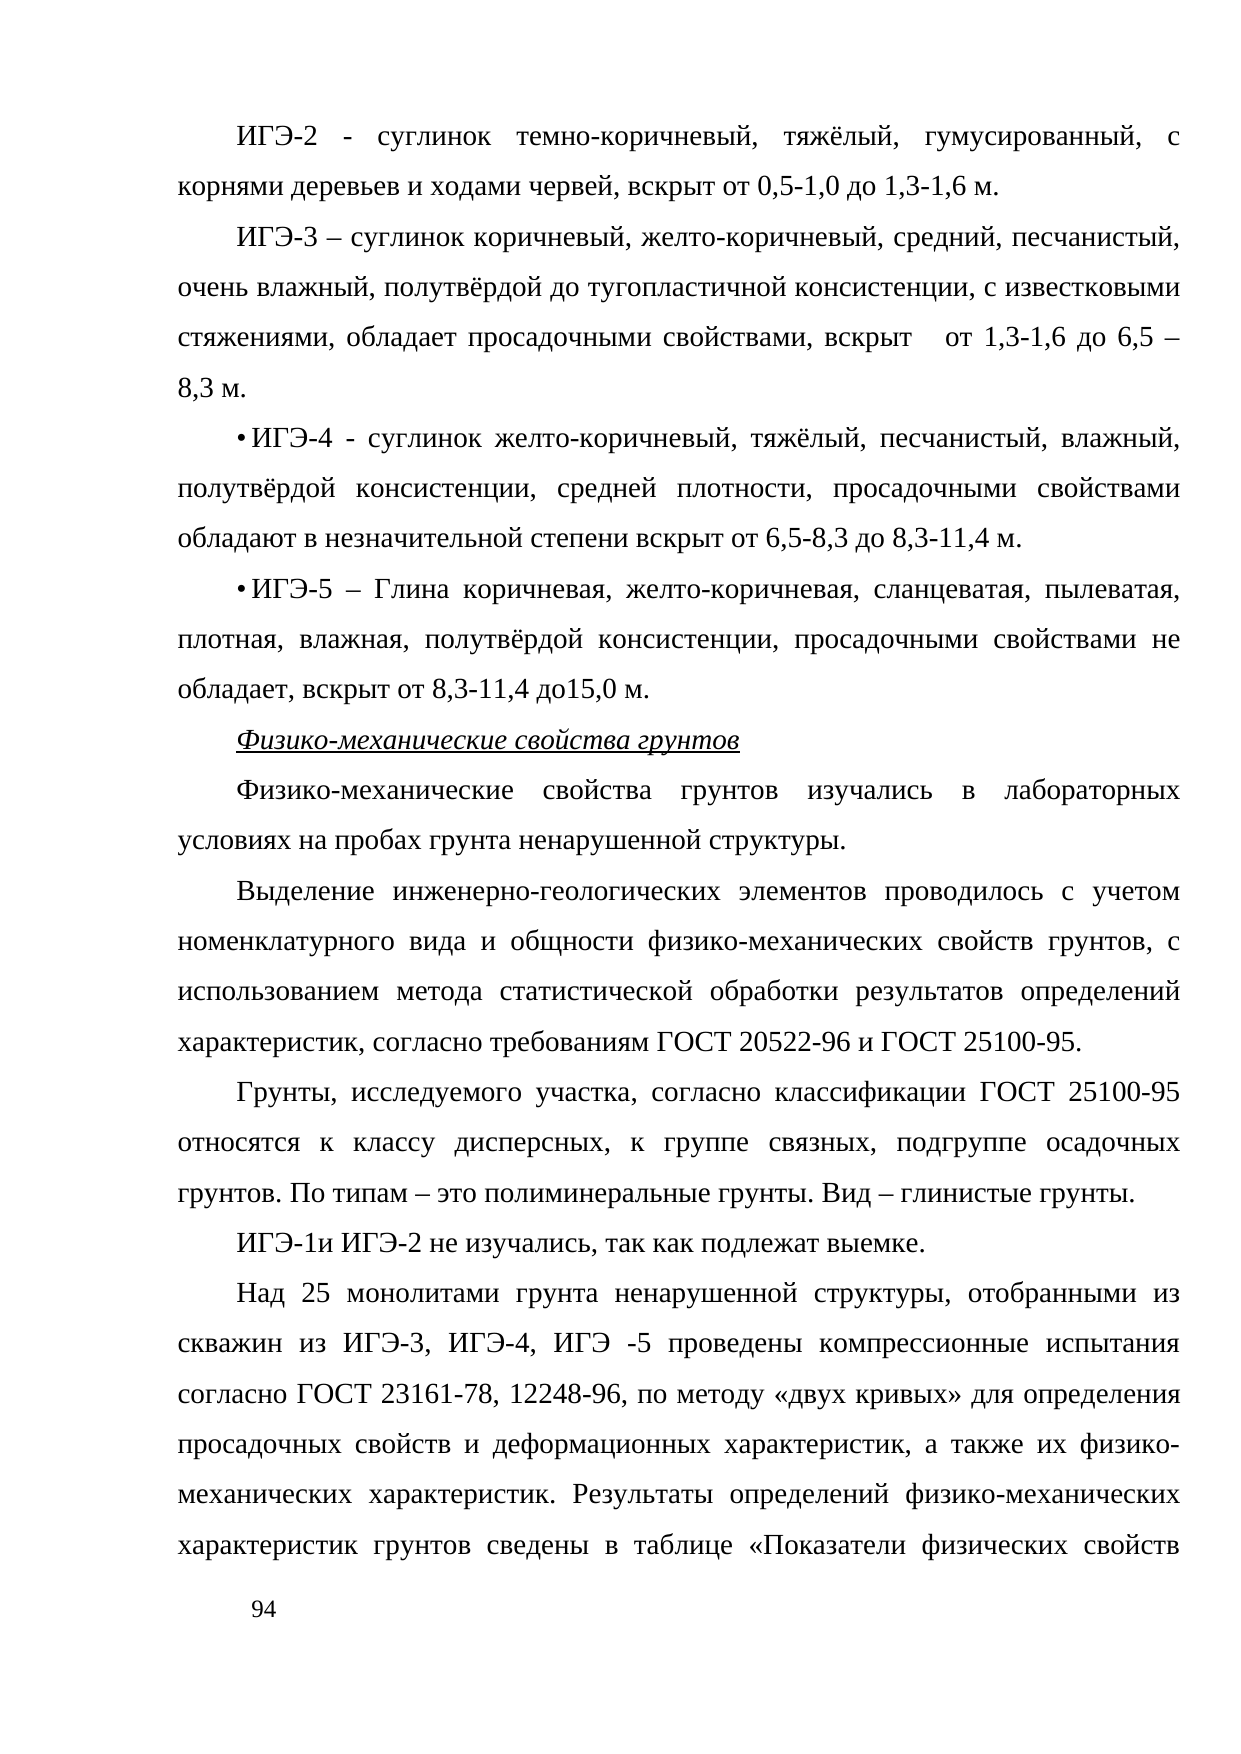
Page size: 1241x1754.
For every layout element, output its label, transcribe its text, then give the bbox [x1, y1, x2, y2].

text Физико-механические свойства грунтов [177, 722, 1181, 755]
text Грунты, исследуемого участка, согласно классификации ГОСТ 25100-95 относятся к классу дисперсных, к группе связных, подгруппе осадочных грунтов. По типам – это полиминеральные грунты. Вид – глинистые грунты. [177, 1074, 1181, 1208]
text ИГЭ-3 – суглинок коричневый, желто-коричневый, средний, песчанистый, очень влажный, полутвёрдой до тугопластичной консистенции, с известковыми стяжениями, обладает просадочными свойствами, вскрыт от 1,3-1,6 до 6,5 – 8,3 м. [177, 219, 1181, 403]
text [177, 1275, 1181, 1560]
text • ИГЭ-5 – Глина коричневая, желто-коричневая, сланцеватая, пылеватая, плотная, влажная, полутвёрдой консистенции, просадочными свойствами не обладает, вскрыт от 8,3-11,4 до15,0 м. [177, 571, 1181, 705]
text ИГЭ-2 - суглинок темно-коричневый, тяжёлый, гумусированный, с корнями деревьев и ходами червей, вскрыт от 0,5-1,0 до 1,3-1,6 м. [177, 118, 1181, 202]
text Физико-механические свойства грунтов изучались в лабораторных условиях на пробах грунта ненарушенной структуры. [177, 772, 1181, 856]
text ИГЭ-1и ИГЭ-2 не изучались, так как подлежат выемке. [177, 1225, 1181, 1258]
text • ИГЭ-4 - суглинок желто-коричневый, тяжёлый, песчанистый, влажный, полутвёрдой консистенции, средней плотности, просадочными свойствами обладают в незначительной степени вскрыт от 6,5-8,3 до 8,3-11,4 м. [177, 420, 1181, 554]
text Выделение инженерно-геологических элементов проводилось с учетом номенклатурного вида и общности физико-механических свойств грунтов, с использованием метода статистической обработки результатов определений характеристик, согласно требованиям ГОСТ 20522-96 и ГОСТ 25100-95. [177, 873, 1181, 1057]
